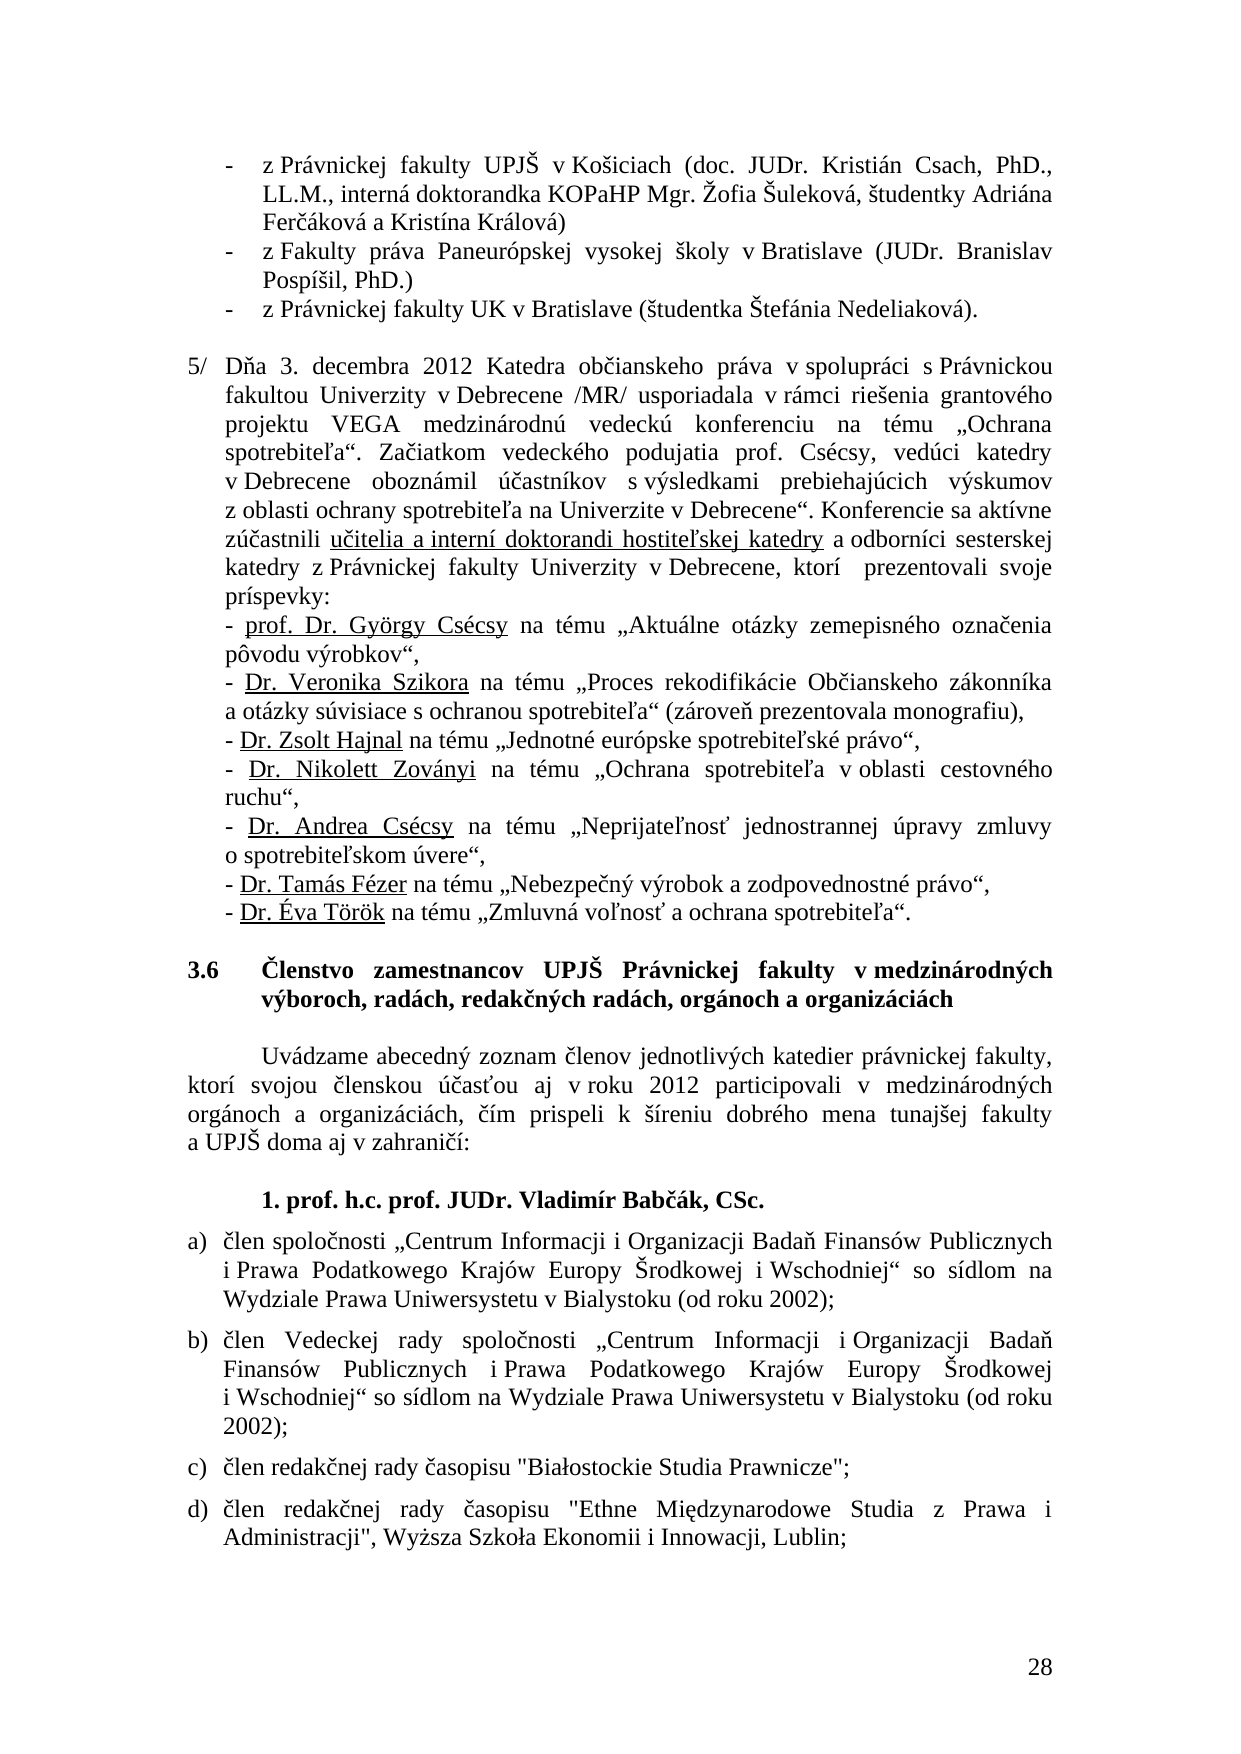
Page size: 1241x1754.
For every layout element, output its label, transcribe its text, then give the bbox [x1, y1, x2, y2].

list člen redakčnej rady časopisu "Ethne Międzynarodowe Studia z Prawa i Administracji", Wyższa Szkoła Ekonomii i Innowacji, Lublin; [187, 1494, 1053, 1551]
list z Fakulty práva Paneurópskej vysokej školy v Bratislave (JUDr. Branislav Pospíšil, PhD.) [225, 236, 1053, 294]
list z Právnickej fakulty UPJŠ v Košiciach (doc. JUDr. Kristián Csach, PhD., LL.M., interná doktorandka KOPaHP Mgr. Žofia Šuleková, študentky Adriána Ferčáková a Kristína Králová) [225, 150, 1053, 236]
list člen spoločnosti „Centrum Informacji i Organizacji Badaň Finansów Publicznych i Prawa Podatkowego Krajów Europy Šrodkowej i Wschodniej“ so sídlom na Wydziale Prawa Uniwersystetu v Bialystoku (od roku 2002); [187, 1226, 1053, 1312]
text 1. prof. h.c. prof. JUDr. , CSc. [187, 1185, 1053, 1214]
text 5/ Dňa 3. decembra 2012 Katedra občianskeho práva v spolupráci s Právnickou fakultou Univerzity v Debrecene /MR/ usporiadala v rámci riešenia grantového projektu VEGA medzinárodnú vedeckú konferenciu na tému „Ochrana spotrebiteľa“. Začiatkom vedeckého podujatia prof. Csécsy, vedúci katedry v Debrecene oboznámil účastníkov s výsledkami prebiehajúcich výskumov z oblasti ochrany spotrebiteľa na Univerzite v Debrecene“. Konferencie sa aktívne zúčastnili učitelia a interní doktorandi hostiteľskej katedry a odborníci sesterskej katedry z Právnickej fakulty Univerzity v Debrecene, ktorí prezentovali svoje príspevky: [187, 351, 1053, 610]
text - Dr. Zsolt Hajnal na tému „Jednotné európske spotrebiteľské právo“, [225, 725, 1053, 754]
text - Dr. Andrea Csécsy na tému „Neprijateľnosť jednostrannej úpravy zmluvy o spotrebiteľskom úvere“, [225, 811, 1053, 869]
text - Dr. Veronika Szikora na tému „Proces rekodifikácie Občianskeho zákonníka a otázky súvisiace s ochranou spotrebiteľa“ (zároveň prezentovala monografiu), [225, 667, 1053, 725]
text 3.6 Členstvo zamestnancov UPJŠ Právnickej fakulty v medzinárodných výboroch, radách, redakčných radách, orgánoch a organizáciách [187, 955, 1053, 1012]
list člen Vedeckej rady spoločnosti „Centrum Informacji i Organizacji Badaň Finansów Publicznych i Prawa Podatkowego Krajów Europy Šrodkowej i Wschodniej“ so sídlom na Wydziale Prawa Uniwersystetu v Bialystoku (od roku 2002); [187, 1325, 1053, 1440]
text - Dr. Nikolett Zoványi na tému „Ochrana spotrebiteľa v oblasti cestovného ruchu“, [225, 754, 1053, 811]
text - Dr. Éva Török na tému „Zmluvná voľnosť a ochrana spotrebiteľa“. [225, 897, 1053, 926]
list z Právnickej fakulty UK v Bratislave (študentka Štefánia Nedeliaková). [225, 294, 1053, 322]
text Uvádzame abecedný zoznam členov jednotlivých katedier právnickej fakulty, ktorí svojou členskou účasťou aj v roku 2012 participovali v medzinárodných orgánoch a organizáciách, čím prispeli k šíreniu dobrého mena tunajšej fakulty a UPJŠ doma aj v zahraničí: [187, 1041, 1053, 1156]
list člen redakčnej rady časopisu "Białostockie Studia Prawnicze"; [187, 1452, 1053, 1481]
text - prof. Dr. György Csécsy na tému „Aktuálne otázky zemepisného označenia pôvodu výrobkov“, [225, 610, 1053, 667]
text - Dr. Tamás Fézer na tému „Nebezpečný výrobok a zodpovednostné právo“, [225, 869, 1053, 897]
